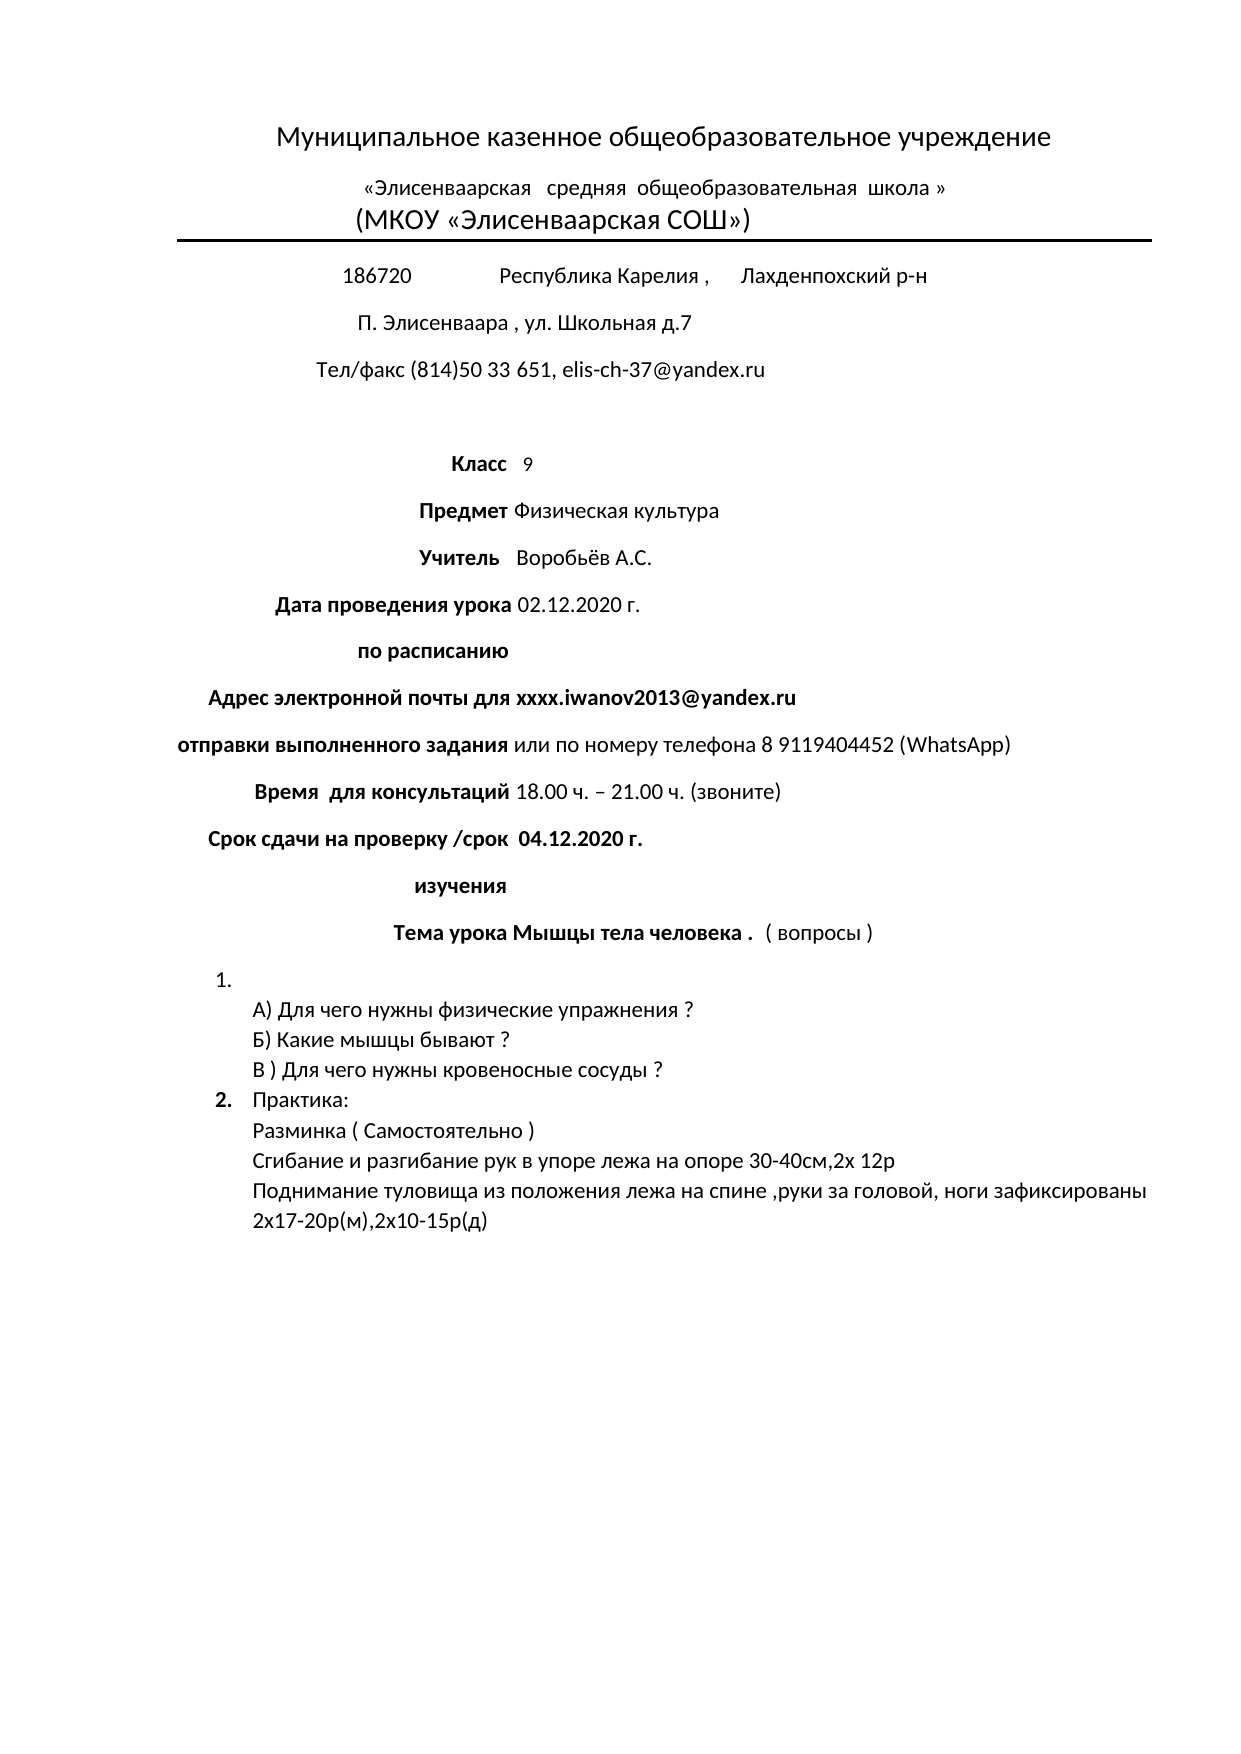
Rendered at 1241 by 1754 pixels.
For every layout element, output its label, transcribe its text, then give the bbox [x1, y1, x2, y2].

text Дата проведения урока 02.12.2020 г. [177, 590, 1152, 618]
text по расписанию [177, 637, 1152, 664]
text Тема урока Мышцы тела человека . ( вопросы ) [177, 918, 1152, 946]
list А) Для чего нужны физические упражнения ? [252, 995, 1152, 1023]
text «Элисенваарская средняя общеобразовательная школа » [177, 173, 1152, 201]
list Б) Какие мышцы бывают ? [252, 1025, 1152, 1053]
text изучения [177, 871, 1152, 899]
text Муниципальное казенное общеобразовательное учреждение [177, 118, 1152, 154]
text П. Элисенваара , ул. Школьная д.7 [177, 308, 1152, 336]
text Время для консультаций 18.00 ч. – 21.00 ч. (звоните) [177, 777, 1152, 805]
text Срок сдачи на проверку /срок 04.12.2020 г. [177, 824, 1152, 852]
list Сгибание и разгибание рук в упоре лежа на опоре 30-40см,2х 12р [252, 1146, 1152, 1174]
text отправки выполненного задания или по номеру телефона 8 9119404452 (WhatsApp) [177, 730, 1152, 758]
text Учитель Воробьёв А.С. [177, 543, 1152, 571]
list В ) Для чего нужны кровеносные сосуды ? [252, 1055, 1152, 1083]
text Адрес электронной почты для xxxx.iwanov2013@yandex.ru [177, 683, 1152, 711]
text (МКОУ «Элисенваарская СОШ») [177, 201, 1152, 239]
list Практика: [215, 1086, 1152, 1113]
list Разминка ( Самостоятельно ) [252, 1116, 1152, 1144]
text Предмет Физическая культура [177, 496, 1152, 524]
text Тел/факс (814)50 33 651, elis-ch-37@yandex.ru [177, 355, 1152, 383]
list 2х17-20р(м),2х10-15р(д) [252, 1206, 1152, 1234]
text 186720 Республика Карелия , Лахденпохский р-н [177, 262, 1152, 289]
list Поднимание туловища из положения лежа на спине ,руки за головой, ноги зафиксированы [252, 1176, 1152, 1204]
text Класс 9 [177, 449, 1152, 477]
